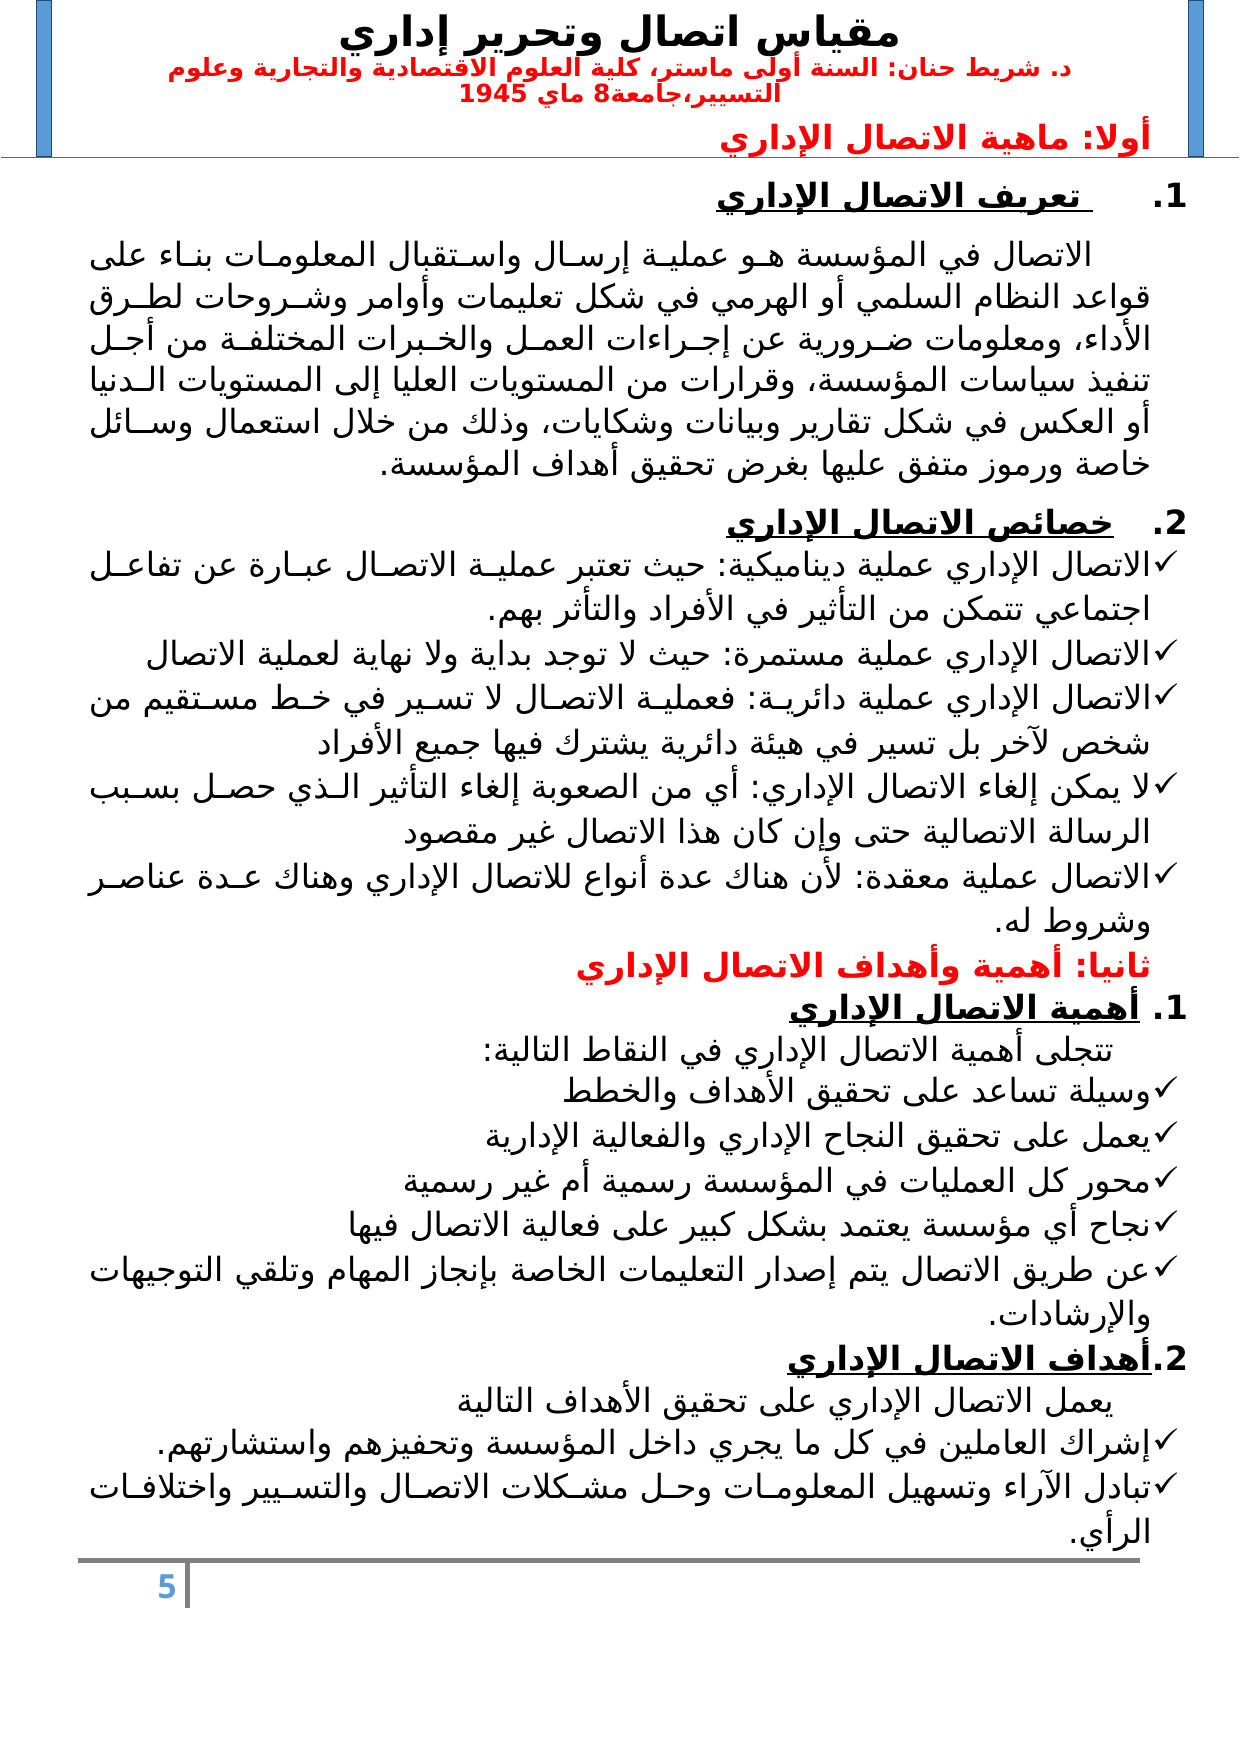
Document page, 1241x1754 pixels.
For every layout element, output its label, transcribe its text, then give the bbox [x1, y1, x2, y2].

list أهمية الاتصال الإداري [89, 988, 1152, 1027]
text أولا: ماهية الاتصال الإداري [89, 118, 1152, 157]
list تعريف الاتصال الإداري [89, 177, 1152, 216]
list الاتصال الإداري عملية ديناميكية: حيث تعتبر عملية الاتصال عبارة عن تفاعل اجتماعي تتمكن من التأثير في الأفراد والتأثر بهم. [89, 545, 1152, 628]
list عن طريق الاتصال يتم إصدار التعليمات الخاصة بإنجاز المهام وتلقي التوجيهات والإرشادات. [89, 1250, 1152, 1334]
list خصائص الاتصال الإداري [89, 503, 1152, 542]
list الاتصال عملية معقدة: لأن هناك عدة أنواع للاتصال الإداري وهناك عدة عناصر وشروط له. [89, 857, 1152, 941]
text الاتصال في المؤسسة هو عملية إرسال واستقبال المعلومات بناء على قواعد النظام السلمي أو الهرمي في شكل تعليمات وأوامر وشروحات لطرق الأداء، ومعلومات ضرورية عن إجراءات العمل والخبرات المختلفة من أجل تنفيذ سياسات المؤسسة، وقرارات من المستويات العليا إلى المستويات الدنيا أو العكس في شكل تقارير وبيانات وشكايات، وذلك من خلال استعمال وسائل خاصة ورموز متفق عليها بغرض تحقيق أهداف المؤسسة. [89, 235, 1152, 483]
list ثانيا: أهمية وأهداف الاتصال الإداري [89, 946, 1152, 985]
list يعمل الاتصال الإداري على تحقيق الأهداف التالية [89, 1381, 1114, 1420]
list تبادل الآراء وتسهيل المعلومات وحل مشكلات الاتصال والتسيير واختلافات الرأي. [89, 1468, 1152, 1551]
list الاتصال الإداري عملية دائرية: فعملية الاتصال لا تسير في خط مستقيم من شخص لآخر بل تسير في هيئة دائرية يشترك فيها جميع الأفراد [89, 679, 1152, 762]
list إشراك العاملين في كل ما يجري داخل المؤسسة وتحفيزهم واستشارتهم. [89, 1423, 1152, 1462]
list لا يمكن إلغاء الاتصال الإداري: أي من الصعوبة إلغاء التأثير الذي حصل بسبب الرسالة الاتصالية حتى وإن كان هذا الاتصال غير مقصود [89, 768, 1152, 851]
list يعمل على تحقيق النجاح الإداري والفعالية الإدارية [89, 1116, 1152, 1155]
list وسيلة تساعد على تحقيق الأهداف والخطط [89, 1072, 1152, 1111]
list الاتصال الإداري عملية مستمرة: حيث لا توجد بداية ولا نهاية لعملية الاتصال [89, 634, 1152, 673]
list تتجلى أهمية الاتصال الإداري في النقاط التالية: [89, 1030, 1114, 1069]
list نجاح أي مؤسسة يعتمد بشكل كبير على فعالية الاتصال فيها [89, 1206, 1152, 1244]
list محور كل العمليات في المؤسسة رسمية أم غير رسمية [89, 1161, 1152, 1200]
list أهداف الاتصال الإداري [89, 1339, 1152, 1378]
